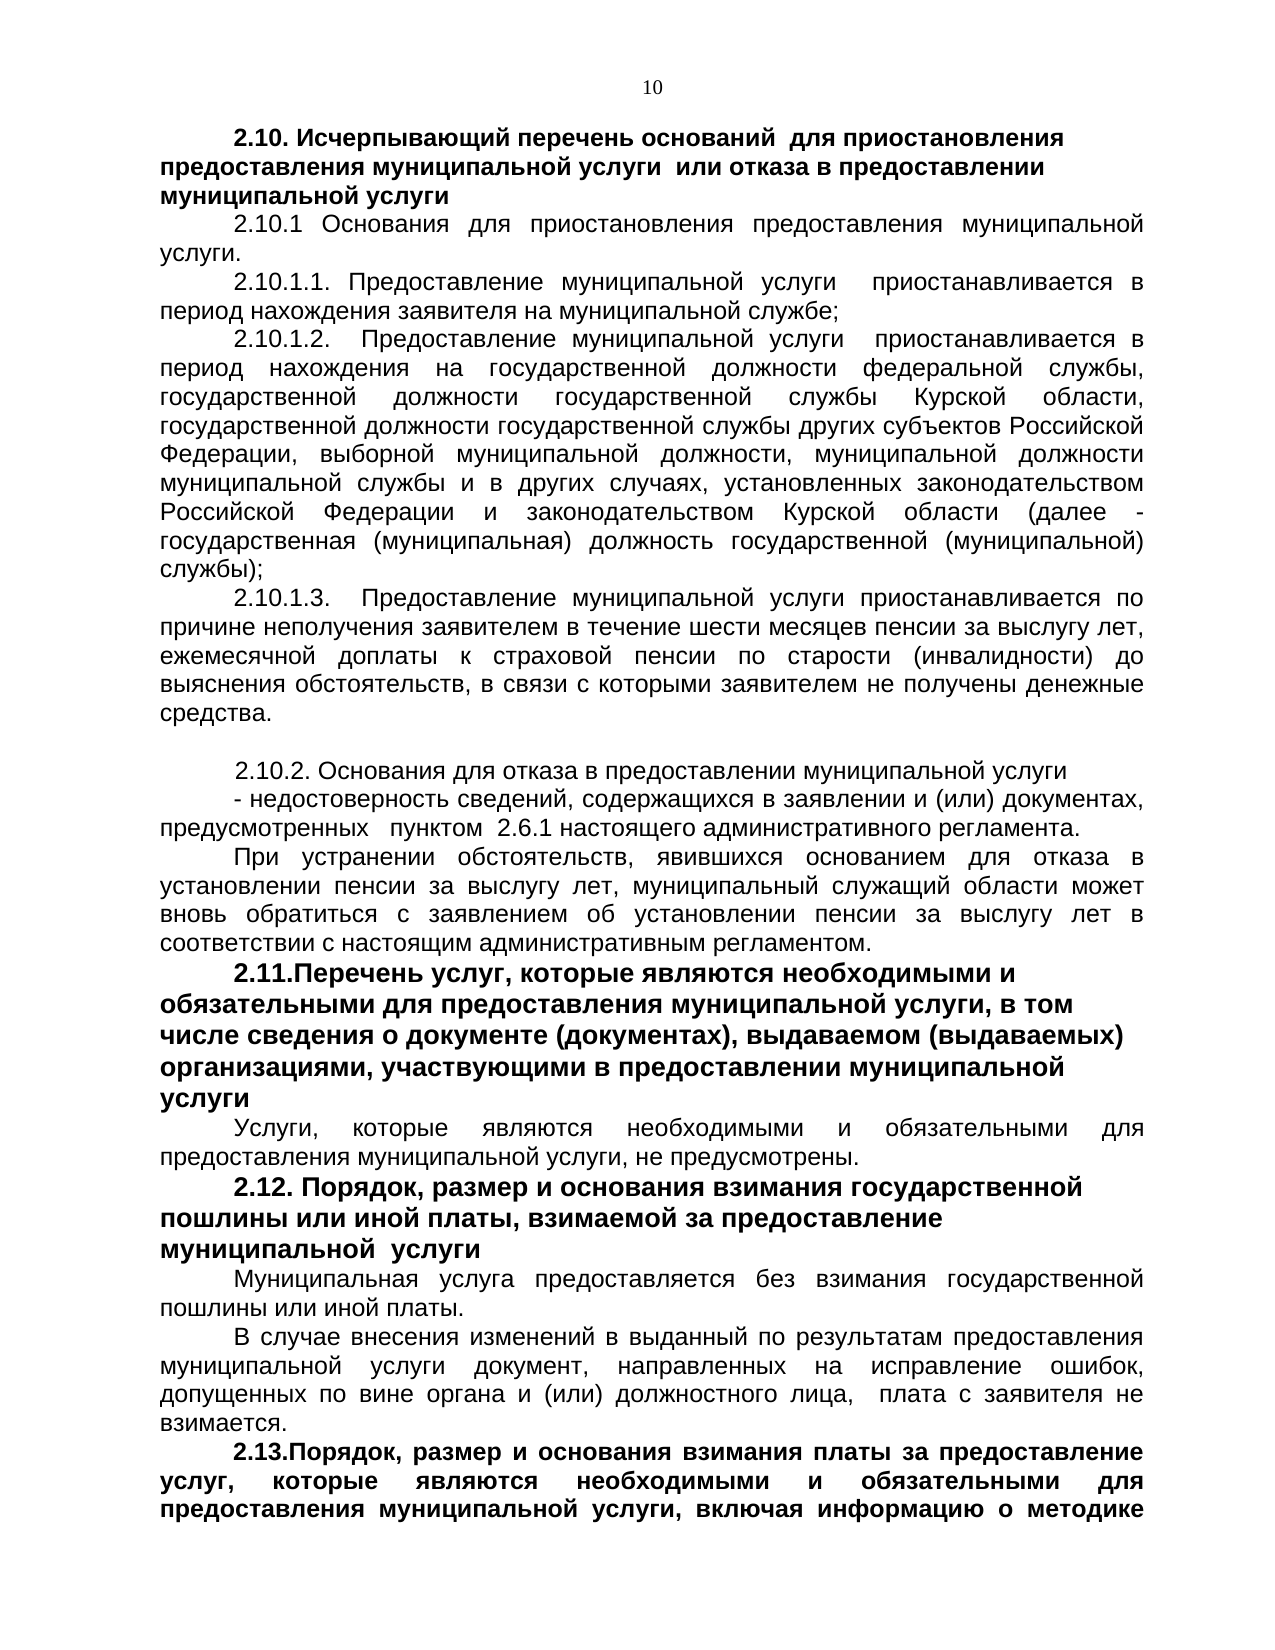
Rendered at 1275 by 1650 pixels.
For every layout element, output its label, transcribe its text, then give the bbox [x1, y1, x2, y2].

text 2.12. Порядок, размер и основания взимания государственной пошлины или иной платы, взимаемой за предоставление муниципальной услуги [159, 1171, 1145, 1264]
text 2.10.1 Основания для приостановления предоставления муниципальной услуги. [159, 209, 1145, 267]
text Муниципальная услуга предоставляется без взимания государственной пошлины или иной платы. [159, 1264, 1145, 1322]
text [159, 1437, 1145, 1523]
text При устранении обстоятельств, явившихся основанием для отказа в установлении пенсии за выслугу лет, муниципальный служащий области может вновь обратиться с заявлением об установлении пенсии за выслугу лет в соответствии с настоящим административным регламентом. [159, 842, 1145, 957]
text 2.10. Исчерпывающий перечень оснований для приостановления предоставления муниципальной услуги или отказа в предоставлении муниципальной услуги [159, 123, 1145, 209]
text В случае внесения изменений в выданный по результатам предоставления муниципальной услуги документ, направленных на исправление ошибок, допущенных по вине органа и (или) должностного лица, плата с заявителя не взимается. [159, 1322, 1145, 1437]
text Услуги, которые являются необходимыми и обязательными для предоставления муниципальной услуги, не предусмотрены. [159, 1113, 1145, 1171]
text 2.10.1.2. Предоставление муниципальной услуги приостанавливается в период нахождения на государственной должности федеральной службы, государственной должности государственной службы Курской области, государственной должности государственной службы других субъектов Российской Федерации, выборной муниципальной должности, муниципальной должности муниципальной службы и в других случаях, установленных законодательством Российской Федерации и законодательством Курской области (далее - государственная (муниципальная) должность государственной (муниципальной) службы); [159, 324, 1145, 583]
text 2.10.2. Основания для отказа в предоставлении муниципальной услуги [159, 756, 1145, 784]
text 2.10.1.1. Предоставление муниципальной услуги приостанавливается в период нахождения заявителя на муниципальной службе; [159, 267, 1145, 324]
text - недостоверность сведений, содержащихся в заявлении и (или) документах, предусмотренных пунктом 2.6.1 настоящего административного регламента. [159, 784, 1145, 842]
text 2.11.Перечень услуг, которые являются необходимыми и обязательными для предоставления муниципальной услуги, в том числе сведения о документе (документах), выдаваемом (выдаваемых) организациями, участвующими в предоставлении муниципальной услуги [159, 957, 1145, 1113]
text 2.10.1.3. Предоставление муниципальной услуги приостанавливается по причине неполучения заявителем в течение шести месяцев пенсии за выслугу лет, ежемесячной доплаты к страховой пенсии по старости (инвалидности) до выяснения обстоятельств, в связи с которыми заявителем не получены денежные средства. [159, 583, 1145, 727]
